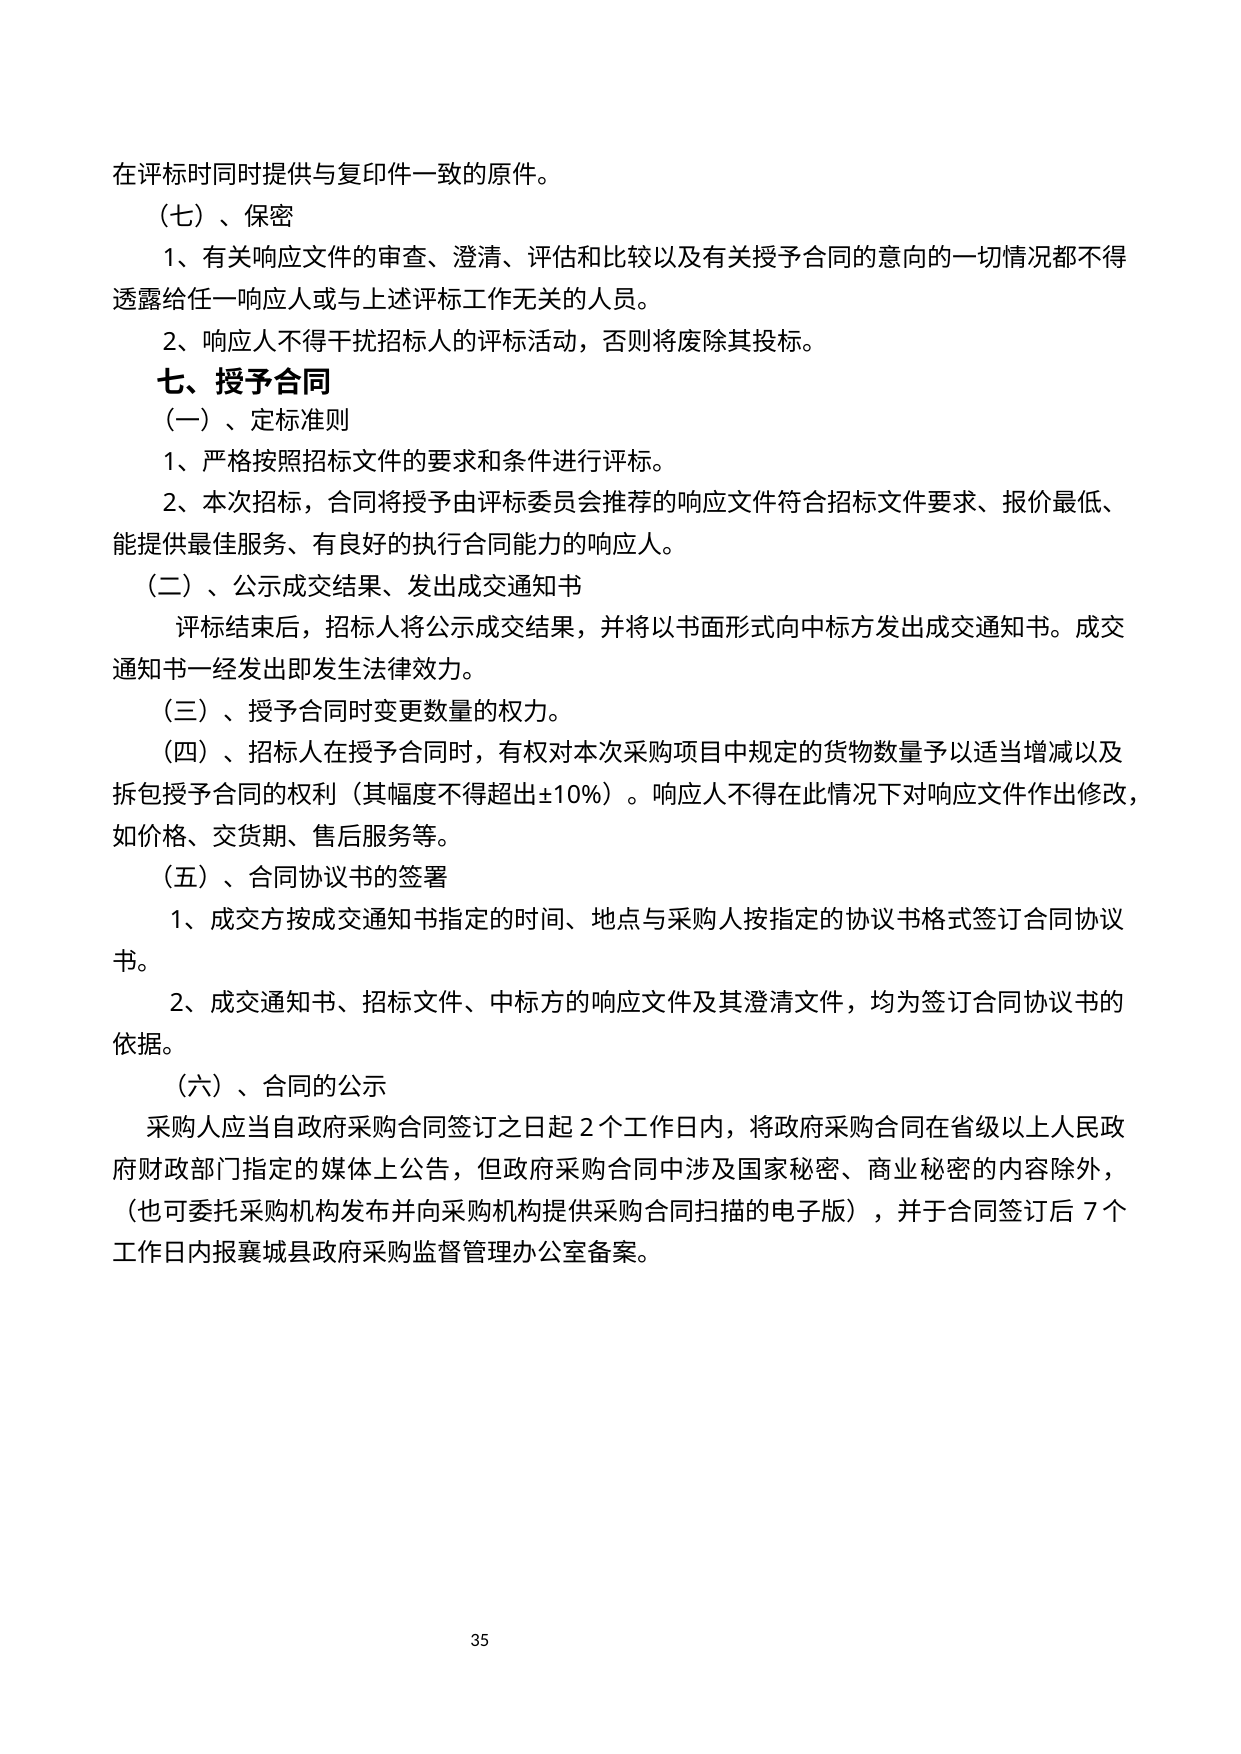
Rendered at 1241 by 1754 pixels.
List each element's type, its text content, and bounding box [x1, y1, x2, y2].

text （一）、定标准则 [112, 401, 1128, 437]
text （三）、授予合同时变更数量的权力。 [112, 687, 1128, 728]
text 2、响应人不得干扰招标人的评标活动，否则将废除其投标。 [112, 317, 1128, 358]
list 、合同的公示 [112, 1062, 1128, 1103]
text 七、授予合同 [112, 358, 1128, 401]
text 1、成交方按成交通知书指定的时间、地点与采购人按指定的协议书格式签订合同协议书。 [112, 895, 1128, 978]
text （七）、保密 [112, 192, 1128, 233]
text 采购人应当自政府采购合同签订之日起2个工作日内，将政府采购合同在省级以上人民政府财政部门指定的媒体上公告，但政府采购合同中涉及国家秘密、商业秘密的内容除外，（也可委托采购机构发布并向采购机构提供采购合同扫描的电子版），并于合同签订后7个工作日内报襄城县政府采购监督管理办公室备案。 [112, 1103, 1128, 1270]
text 1、有关响应文件的审查、澄清、评估和比较以及有关授予合同的意向的一切情况都不得透露给任一响应人或与上述评标工作无关的人员。 [112, 233, 1128, 317]
text （四）、招标人在授予合同时，有权对本次采购项目中规定的货物数量予以适当增减以及拆包授予合同的权利（其幅度不得超出±10%）。响应人不得在此情况下对响应文件作出修改，如价格、交货期、售后服务等。 [112, 728, 1128, 853]
text （二）、公示成交结果、发出成交通知书 [112, 562, 1128, 603]
text 2、成交通知书、招标文件、中标方的响应文件及其澄清文件，均为签订合同协议书的依据。 [112, 978, 1128, 1062]
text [112, 150, 1128, 192]
text （五）、合同协议书的签署 [112, 853, 1128, 895]
text 2、本次招标，合同将授予由评标委员会推荐的响应文件符合招标文件要求、报价最低、能提供最佳服务、有良好的执行合同能力的响应人。 [112, 478, 1128, 562]
text 1、严格按照招标文件的要求和条件进行评标。 [112, 437, 1128, 478]
text 评标结束后，招标人将公示成交结果，并将以书面形式向中标方发出成交通知书。成交通知书一经发出即发生法律效力。 [112, 603, 1128, 687]
